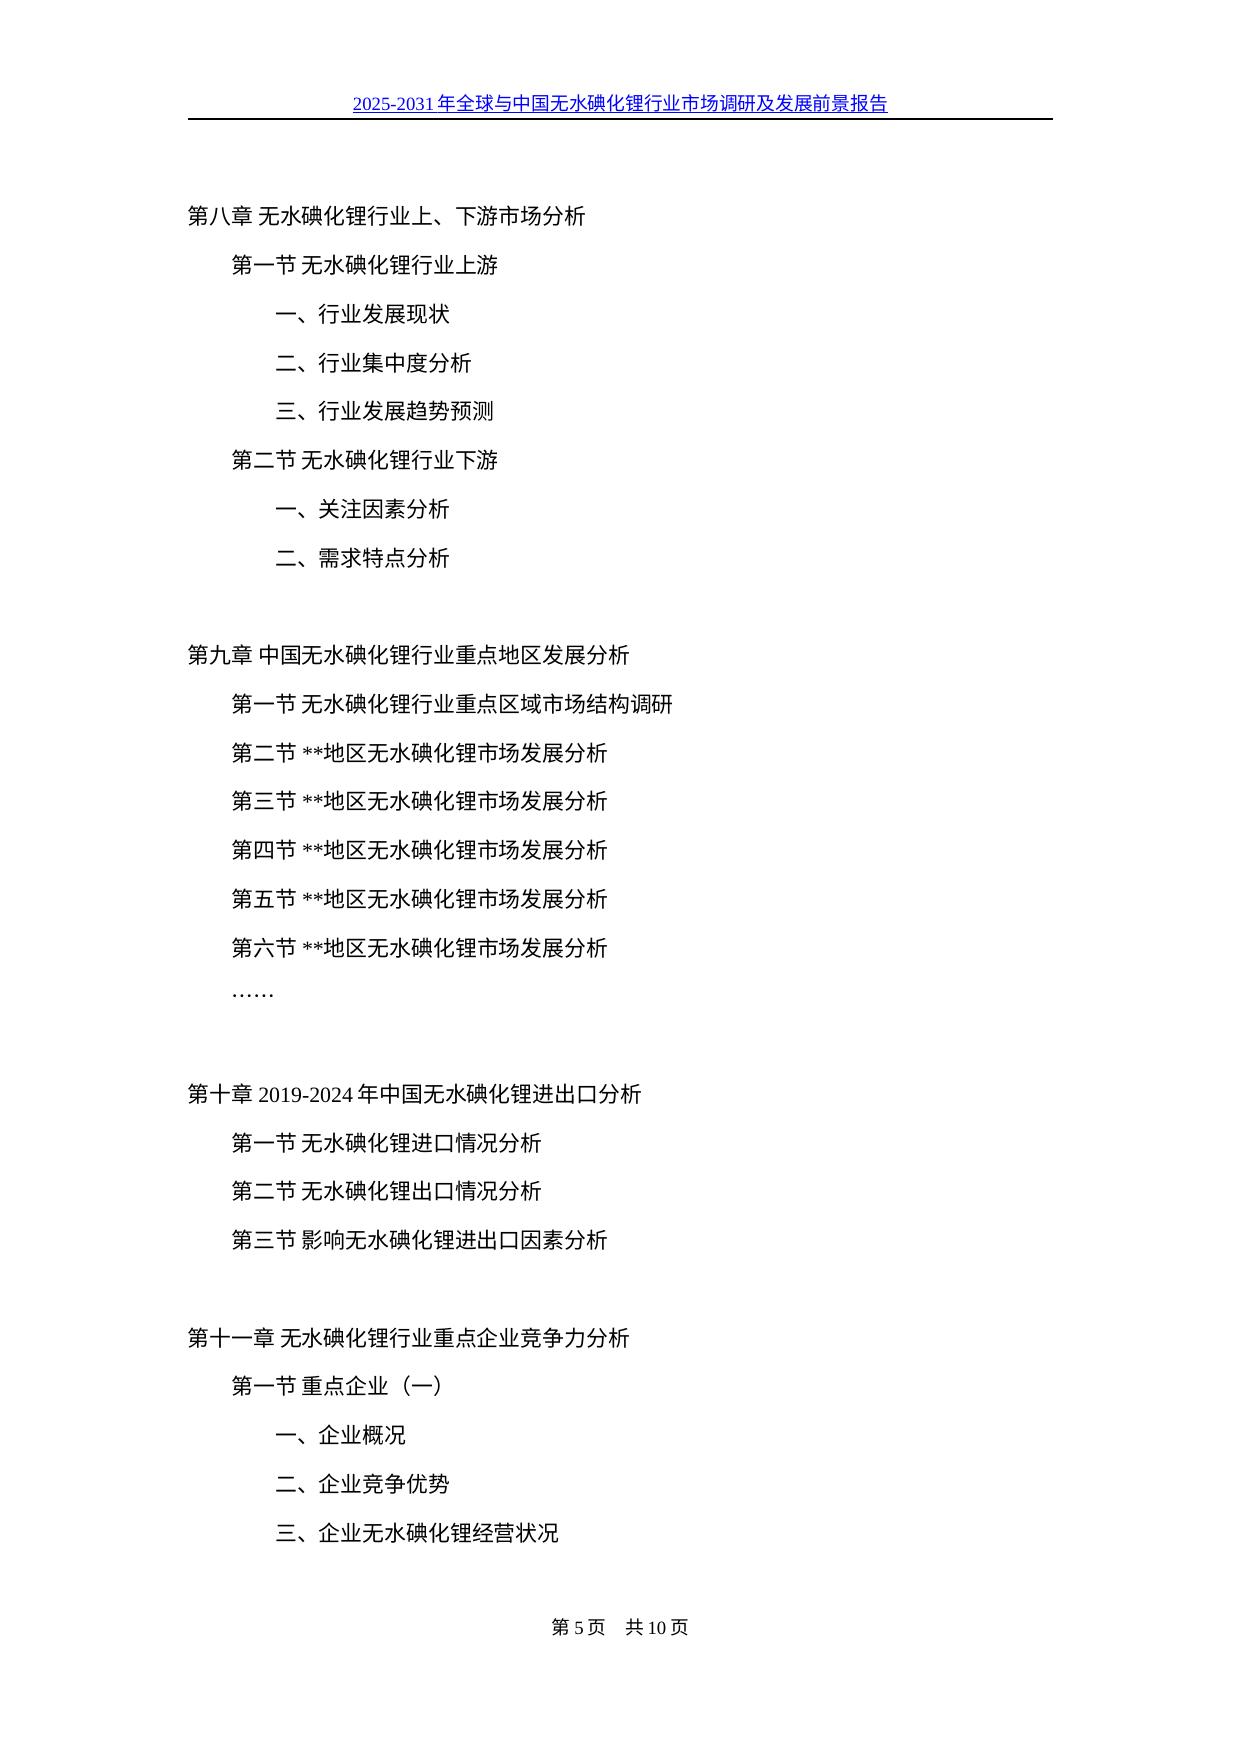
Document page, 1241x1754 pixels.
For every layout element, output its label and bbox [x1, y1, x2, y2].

text [187, 150, 1053, 1548]
